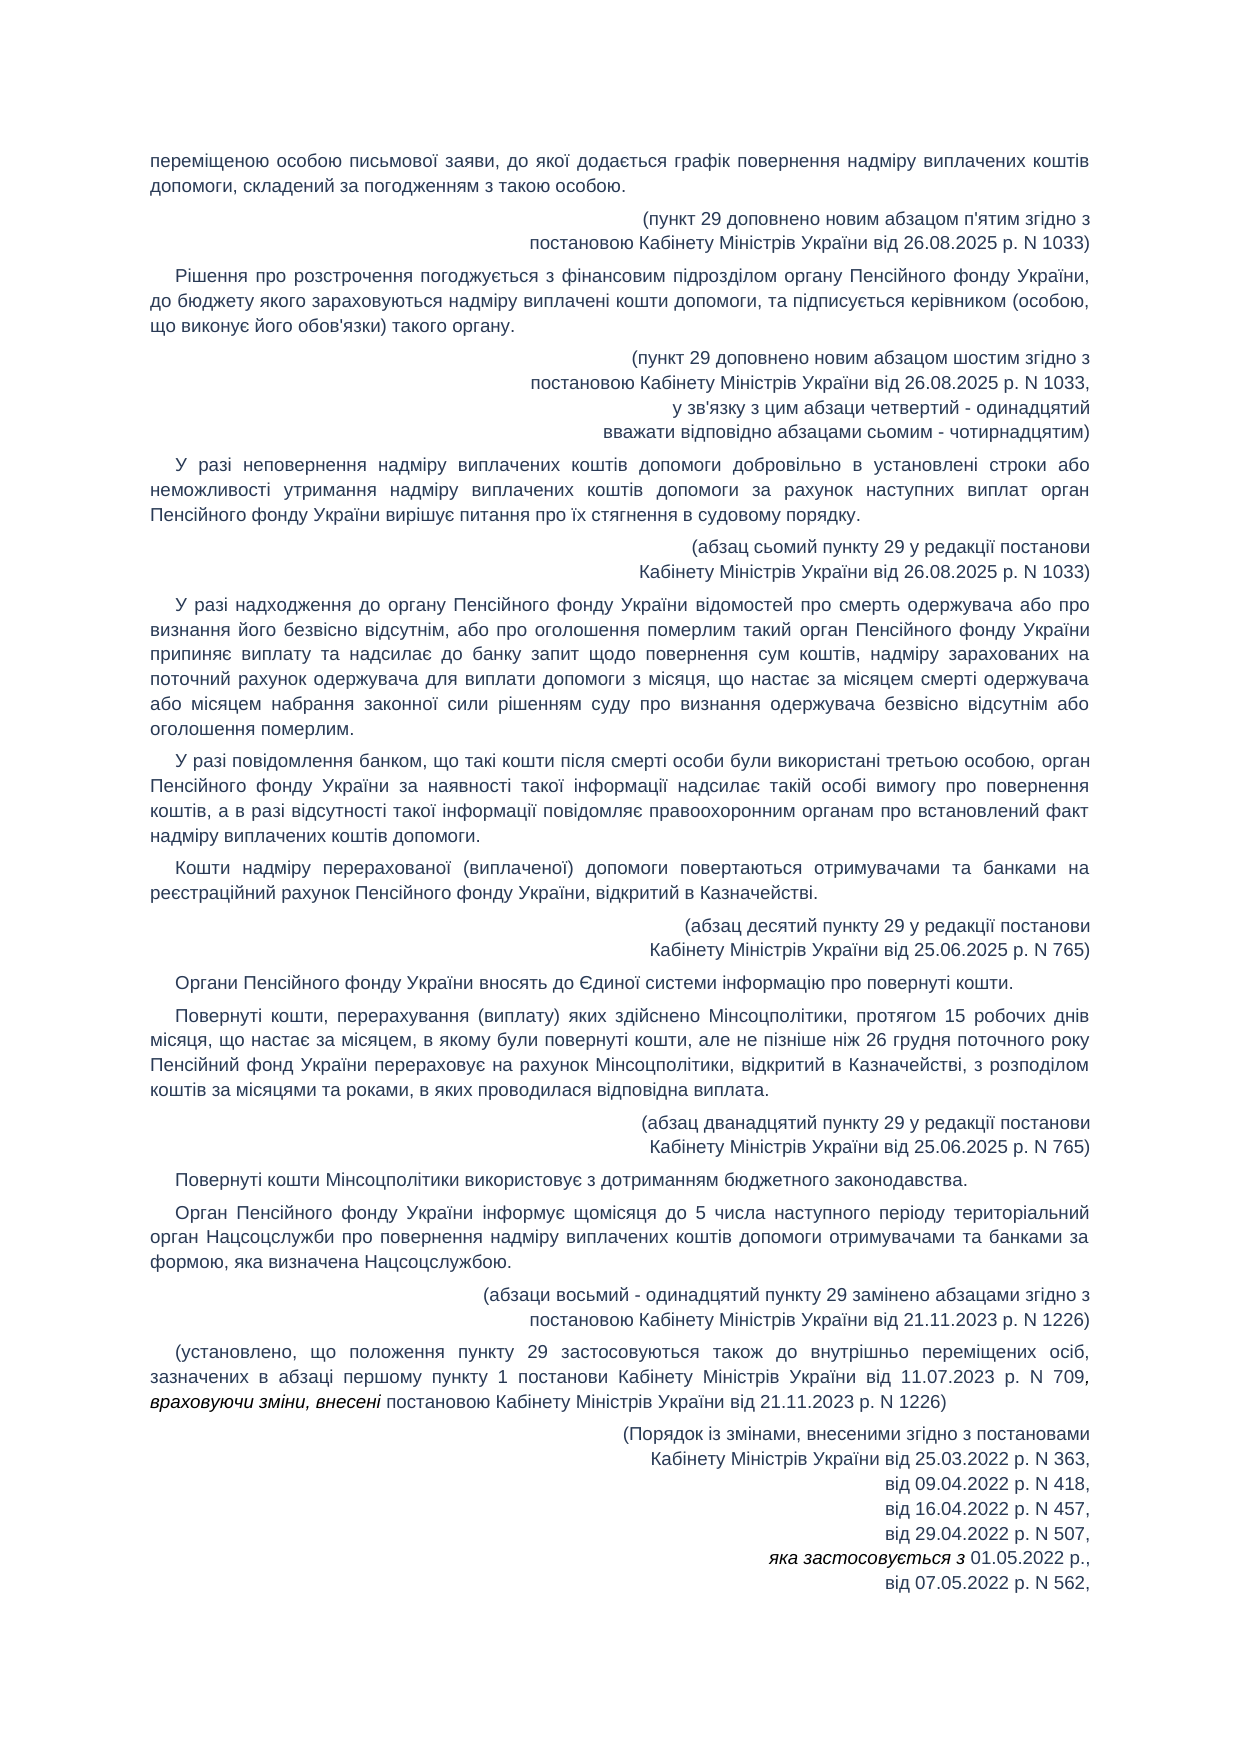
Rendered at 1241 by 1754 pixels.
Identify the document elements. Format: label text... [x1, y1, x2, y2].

text У разі повідомлення банком, що такі кошти після смерті особи були використані третьою особою, орган Пенсійного фонду України за наявності такої інформації надсилає такій особі вимогу про повернення коштів, а в разі відсутності такої інформації повідомляє правоохоронним органам про встановлений факт надміру виплачених коштів допомоги. [150, 750, 1090, 846]
text (пункт 29 доповнено новим абзацом шостим згідно з постановою Кабінету Міністрів України від 26.08.2025 р. N 1033, у зв'язку з цим абзаци четвертий - одинадцятий вважати відповідно абзацами сьомим - чотирнадцятим) [150, 347, 1090, 443]
text У разі надходження до органу Пенсійного фонду України відомостей про смерть одержувача або про визнання його безвісно відсутнім, або про оголошення померлим такий орган Пенсійного фонду України припиняє виплату та надсилає до банку запит щодо повернення сум коштів, надміру зарахованих на поточний рахунок одержувача для виплати допомоги з місяця, що настає за місяцем смерті одержувача або місяцем набрання законної сили рішенням суду про визнання одержувача безвісно відсутнім або оголошення померлим. [150, 593, 1090, 739]
text Повернуті кошти, перерахування (виплату) яких здійснено Мінсоцполітики, протягом 15 робочих днів місяця, що настає за місяцем, в якому були повернуті кошти, але не пізніше ніж 26 грудня поточного року Пенсійний фонд України перераховує на рахунок Мінсоцполітики, відкритий в Казначействі, з розподілом коштів за місяцями та роками, в яких проводилася відповідна виплата. [150, 1004, 1090, 1100]
text (установлено, що положення пункту 29 застосовуються також до внутрішньо переміщених осіб, зазначених в абзаці першому пункту 1 постанови Кабінету Міністрів України від 11.07.2023 р. N 709, враховуючи зміни, внесені постановою Кабінету Міністрів України від 21.11.2023 р. N 1226) [150, 1341, 1090, 1412]
text (абзац дванадцятий пункту 29 у редакції постанови Кабінету Міністрів України від 25.06.2025 р. N 765) [150, 1111, 1090, 1158]
text (абзаци восьмий - одинадцятий пункту 29 замінено абзацами згідно з постановою Кабінету Міністрів України від 21.11.2023 р. N 1226) [150, 1284, 1090, 1330]
text (пункт 29 доповнено новим абзацом п'ятим згідно з постановою Кабінету Міністрів України від 26.08.2025 р. N 1033) [150, 207, 1090, 254]
text (абзац сьомий пункту 29 у редакції постанови Кабінету Міністрів України від 26.08.2025 р. N 1033) [150, 536, 1090, 582]
text Орган Пенсійного фонду України інформує щомісяця до 5 числа наступного періоду територіальний орган Нацсоцслужби про повернення надміру виплачених коштів допомоги отримувачами та банками за формою, яка визначена Нацсоцслужбою. [150, 1201, 1090, 1273]
text Кошти надміру перерахованої (виплаченої) допомоги повертаються отримувачами та банками на реєстраційний рахунок Пенсійного фонду України, відкритий в Казначействі. [150, 857, 1090, 903]
text Повернуті кошти Мінсоцполітики використовує з дотриманням бюджетного законодавства. [150, 1169, 1090, 1190]
text Органи Пенсійного фонду України вносять до Єдиної системи інформацію про повернуті кошти. [150, 972, 1090, 993]
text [150, 150, 1090, 196]
text (абзац десятий пункту 29 у редакції постанови Кабінету Міністрів України від 25.06.2025 р. N 765) [150, 914, 1090, 961]
text Рішення про розстрочення погоджується з фінансовим підрозділом органу Пенсійного фонду України, до бюджету якого зараховуються надміру виплачені кошти допомоги, та підписується керівником (особою, що виконує його обов'язки) такого органу. [150, 265, 1090, 336]
text У разі неповернення надміру виплачених коштів допомоги добровільно в установлені строки або неможливості утримання надміру виплачених коштів допомоги за рахунок наступних виплат орган Пенсійного фонду України вирішує питання про їх стягнення в судовому порядку. [150, 454, 1090, 525]
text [150, 1423, 1090, 1593]
